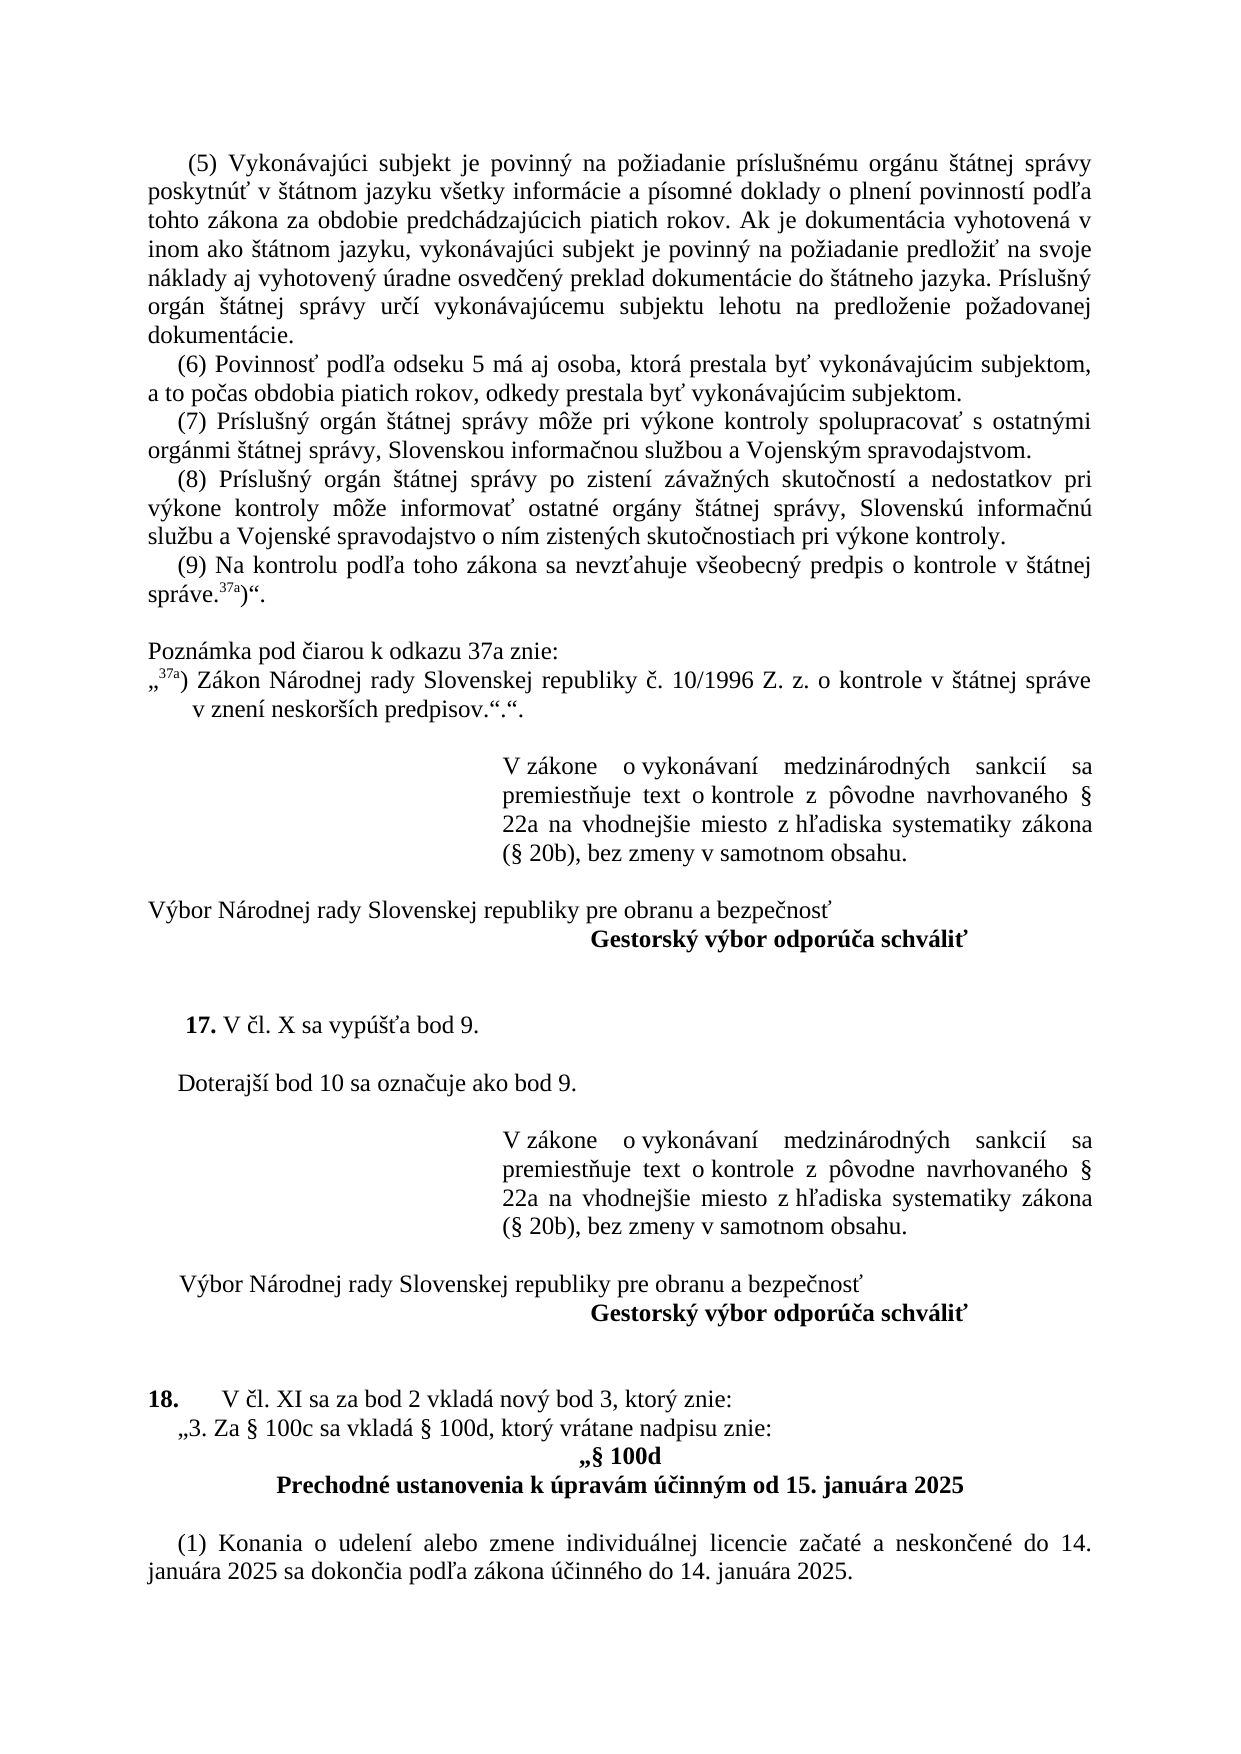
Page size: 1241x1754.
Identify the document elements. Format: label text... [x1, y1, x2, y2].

list V čl. X sa vypúšťa bod 9. [185, 1010, 1093, 1039]
text Výbor Národnej rady Slovenskej republiky pre obranu a bezpečnosť [148, 895, 1093, 924]
text Poznámka pod čiarou k odkazu 37a znie: [148, 636, 1093, 665]
text Gestorský výbor odporúča schváliť [260, 924, 1093, 953]
text „§ 100d [148, 1441, 1093, 1470]
list V čl. XI sa za bod 2 vkladá nový bod 3, ktorý znie: [148, 1384, 1093, 1413]
list V zákone o vykonávaní medzinárodných sankcií sa premiestňuje text o kontrole z pôvodne navrhovaného § 22a na vhodnejšie miesto z hľadiska systematiky zákona (§ 20b), bez zmeny v samotnom obsahu. [502, 1125, 1093, 1240]
text (8) Príslušný orgán štátnej správy po zistení závažných skutočností a nedostatkov pri výkone kontroly môže informovať ostatné orgány štátnej správy, Slovenskú informačnú službu a Vojenské spravodajstvo o ním zistených skutočnostiach pri výkone kontroly. [148, 464, 1093, 550]
text (9) Na kontrolu podľa toho zákona sa nevzťahuje všeobecný predpis o kontrole v štátnej správe.37a)“. [148, 550, 1093, 608]
text (6) Povinnosť podľa odseku 5 má aj osoba, ktorá prestala byť vykonávajúcim subjektom, a to počas obdobia piatich rokov, odkedy prestala byť vykonávajúcim subjektom. [148, 349, 1093, 406]
list V zákone o vykonávaní medzinárodných sankcií sa premiestňuje text o kontrole z pôvodne navrhovaného § 22a na vhodnejšie miesto z hľadiska systematiky zákona (§ 20b), bez zmeny v samotnom obsahu. [502, 751, 1093, 866]
text Gestorský výbor odporúča schváliť [260, 1298, 1093, 1326]
text (7) Príslušný orgán štátnej správy môže pri výkone kontroly spolupracovať s ostatnými orgánmi štátnej správy, Slovenskou informačnou službou a Vojenským spravodajstvom. [148, 406, 1093, 464]
text „3. Za § 100c sa vkladá § 100d, ktorý vrátane nadpisu znie: [148, 1413, 1093, 1441]
text (5) Vykonávajúci subjekt je povinný na požiadanie príslušnému orgánu štátnej správy poskytnúť v štátnom jazyku všetky informácie a písomné doklady o plnení povinností podľa tohto zákona za obdobie predchádzajúcich piatich rokov. Ak je dokumentácia vyhotovená v inom ako štátnom jazyku, vykonávajúci subjekt je povinný na požiadanie predložiť na svoje náklady aj vyhotovený úradne osvedčený preklad dokumentácie do štátneho jazyka. Príslušný orgán štátnej správy určí vykonávajúcemu subjektu lehotu na predloženie požadovanej dokumentácie. [148, 148, 1093, 349]
text Výbor Národnej rady Slovenskej republiky pre obranu a bezpečnosť [148, 1269, 1093, 1298]
list Doterajší bod 10 sa označuje ako bod 9. [177, 1068, 1093, 1096]
text Prechodné ustanovenia k úpravám účinným od 15. januára 2025 [148, 1470, 1093, 1499]
text (1) Konania o udelení alebo zmene individuálnej licencie začaté a neskončené do 14. januára 2025 sa dokončia podľa zákona účinného do 14. januára 2025. [148, 1528, 1093, 1585]
text „37a) Zákon Národnej rady Slovenskej republiky č. 10/1996 Z. z. o kontrole v štátnej správe v znení neskorších predpisov.“.“. [148, 665, 1093, 723]
